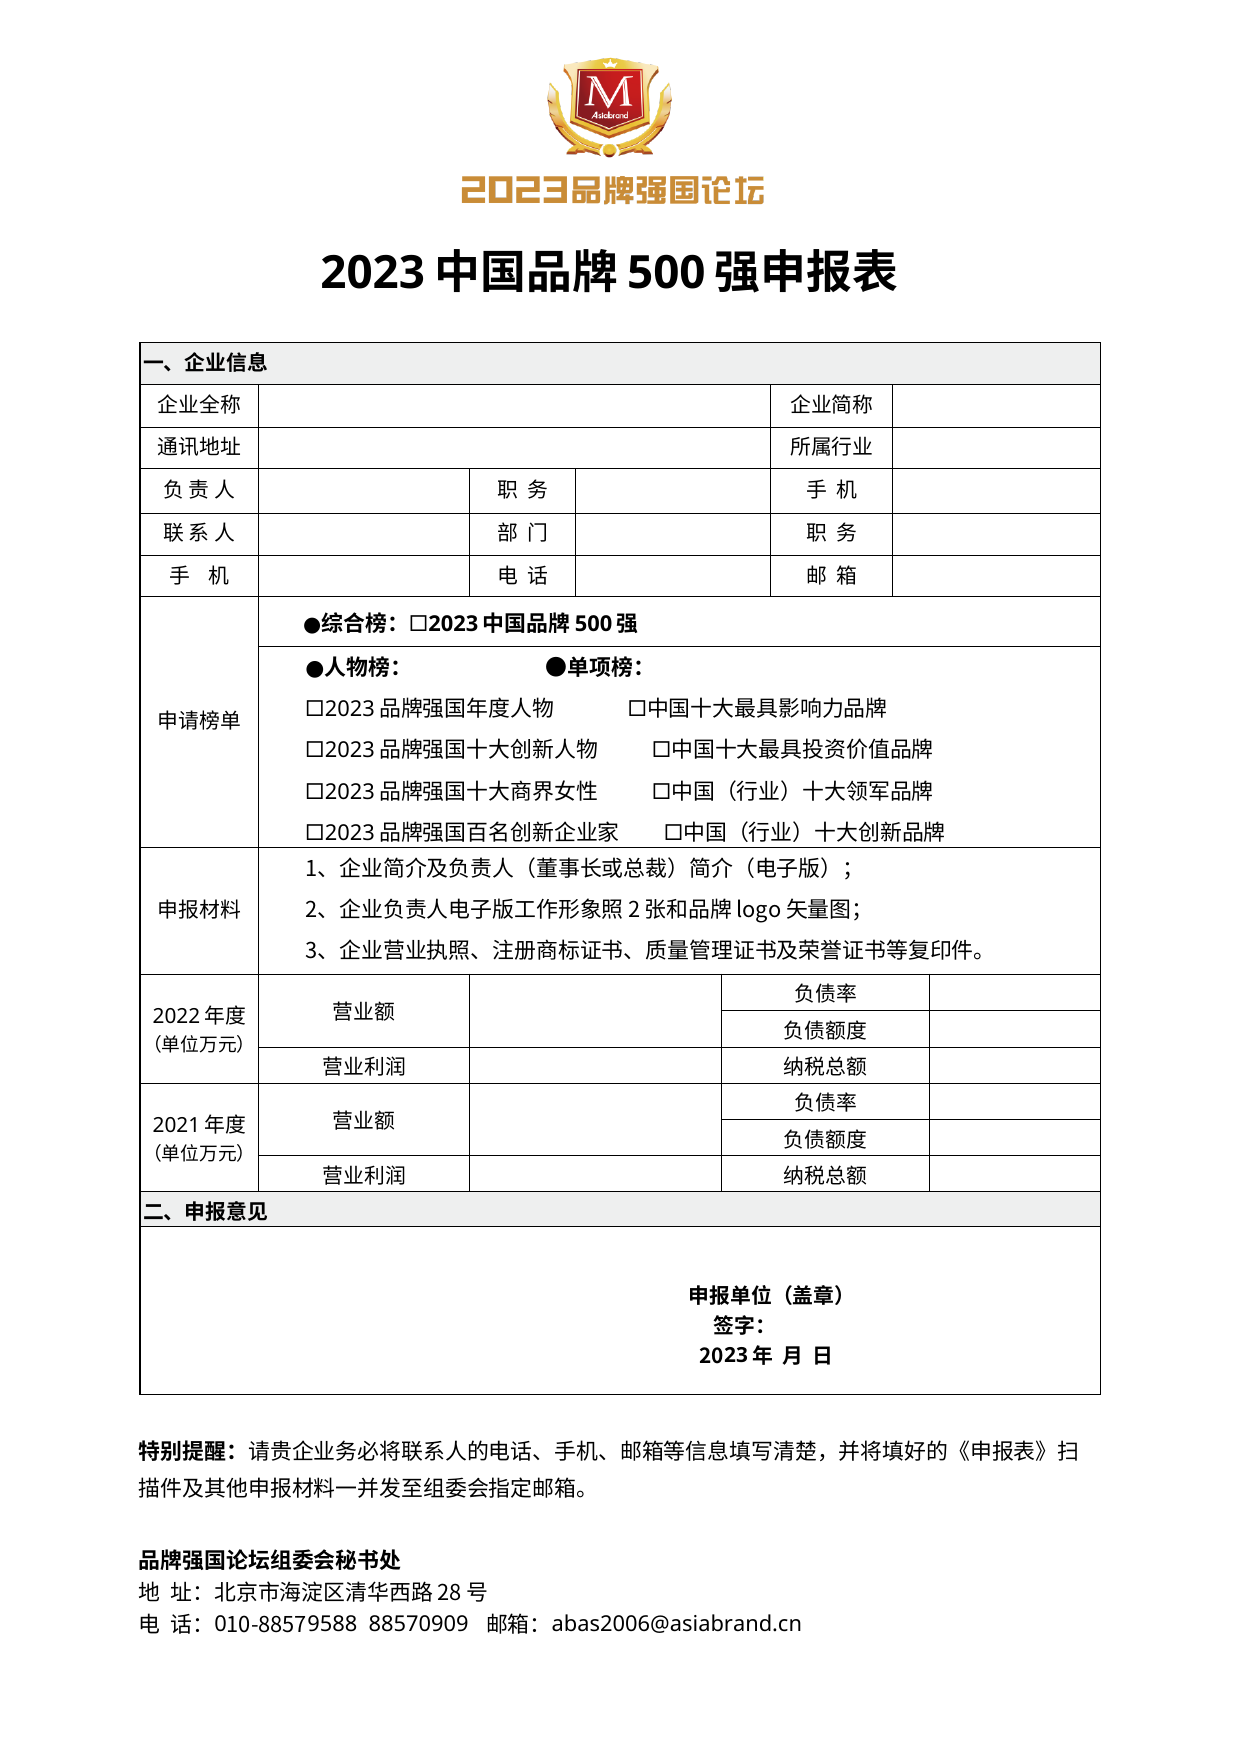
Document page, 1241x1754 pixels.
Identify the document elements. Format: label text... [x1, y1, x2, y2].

table_cell 负债率 [722, 1084, 929, 1119]
table_cell 联 系 人 [141, 514, 258, 555]
table_cell 申报单位（盖章） 签字： 2023年 月 日 [141, 1227, 1100, 1394]
table_cell 营业利润 [259, 1156, 469, 1191]
picture [441, 43, 777, 213]
table_cell 电 话 [470, 556, 575, 596]
table_cell 所属行业 [771, 428, 892, 468]
table_cell 部 门 [470, 514, 575, 555]
table_cell 负债率 [722, 975, 929, 1010]
text 特别提醒：请贵企业务必将联系人的电话、手机、邮箱等信息填写清楚，并将填好的《申报表》扫 [128, 306, 1090, 1468]
text 品牌强国论坛组委会秘书处 [128, 1543, 1090, 1575]
table_cell [930, 1156, 1100, 1191]
table_cell [259, 514, 469, 555]
table_cell [259, 469, 469, 512]
table_cell 负 责 人 [141, 469, 258, 512]
text 电 话：010-88579588 88570909 邮箱：abas2006@asiabrand.cn [128, 1607, 1090, 1638]
table_cell 负债额度 [722, 1011, 929, 1047]
table_header 一、企业信息 [141, 343, 1100, 384]
text 描件及其他申报材料一并发至组委会指定邮箱。 [128, 1468, 1090, 1506]
table_cell [576, 514, 770, 555]
table_cell 邮 箱 [771, 556, 892, 596]
table_cell [470, 975, 721, 1047]
table_cell 申报材料 [141, 848, 258, 973]
table_cell [893, 385, 1100, 427]
table_cell [930, 1084, 1100, 1119]
table_cell 二、申报意见 [141, 1192, 1100, 1226]
table_cell ●人物榜： ●单项榜： 2023品牌强国年度人物 中国十大最具影响力品牌 2023品牌强国十大创新人物 中国十大最具投资价值品牌 2023品牌强国十大商界女性 中国（行业）十大领军品牌 2023品牌强国百名创新企业家 中国（行业）十大创新品牌 [259, 647, 1100, 847]
table_cell ●综合榜：2023中国品牌500强 [259, 597, 1100, 646]
table_cell [930, 975, 1100, 1010]
table_cell 营业利润 [259, 1048, 469, 1083]
table_cell [930, 1011, 1100, 1047]
table_cell [470, 1048, 721, 1083]
table_cell [930, 1120, 1100, 1155]
table_cell 通讯地址 [141, 428, 258, 468]
table_cell 手 机 [141, 556, 258, 596]
table_cell 1、企业简介及负责人（董事长或总裁）简介（电子版）； 2、企业负责人电子版工作形象照2张和品牌logo矢量图； 3、企业营业执照、注册商标证书、质量管理证书及荣誉证书等复印件。 [259, 848, 1100, 973]
table_cell 2022年度 （单位万元） [141, 975, 258, 1083]
table_cell 企业简称 [771, 385, 892, 427]
table_cell [259, 428, 770, 468]
table_cell [893, 556, 1100, 596]
table_cell 营业额 [259, 1084, 469, 1155]
text 2023中国品牌500强申报表 [128, 231, 1090, 306]
table_cell [259, 556, 469, 596]
table_cell [893, 469, 1100, 512]
table_cell [930, 1048, 1100, 1083]
table_cell 职 务 [470, 469, 575, 512]
table_cell 企业全称 [141, 385, 258, 427]
table_cell 负债额度 [722, 1120, 929, 1155]
table_cell 纳税总额 [722, 1156, 929, 1191]
table_cell 营业额 [259, 975, 469, 1047]
table_cell 2021年度 （单位万元） [141, 1084, 258, 1191]
table_cell [893, 514, 1100, 555]
table_cell [259, 385, 770, 427]
table_cell 手 机 [771, 469, 892, 512]
table_cell [576, 556, 770, 596]
table_cell [470, 1156, 721, 1191]
table_cell [893, 428, 1100, 468]
table_cell [576, 469, 770, 512]
table_cell [470, 1084, 721, 1155]
table_cell 职 务 [771, 514, 892, 555]
table_cell 纳税总额 [722, 1048, 929, 1083]
table_cell 申请榜单 [141, 597, 258, 847]
text 地 址：北京市海淀区清华西路28号 [128, 1575, 1090, 1607]
